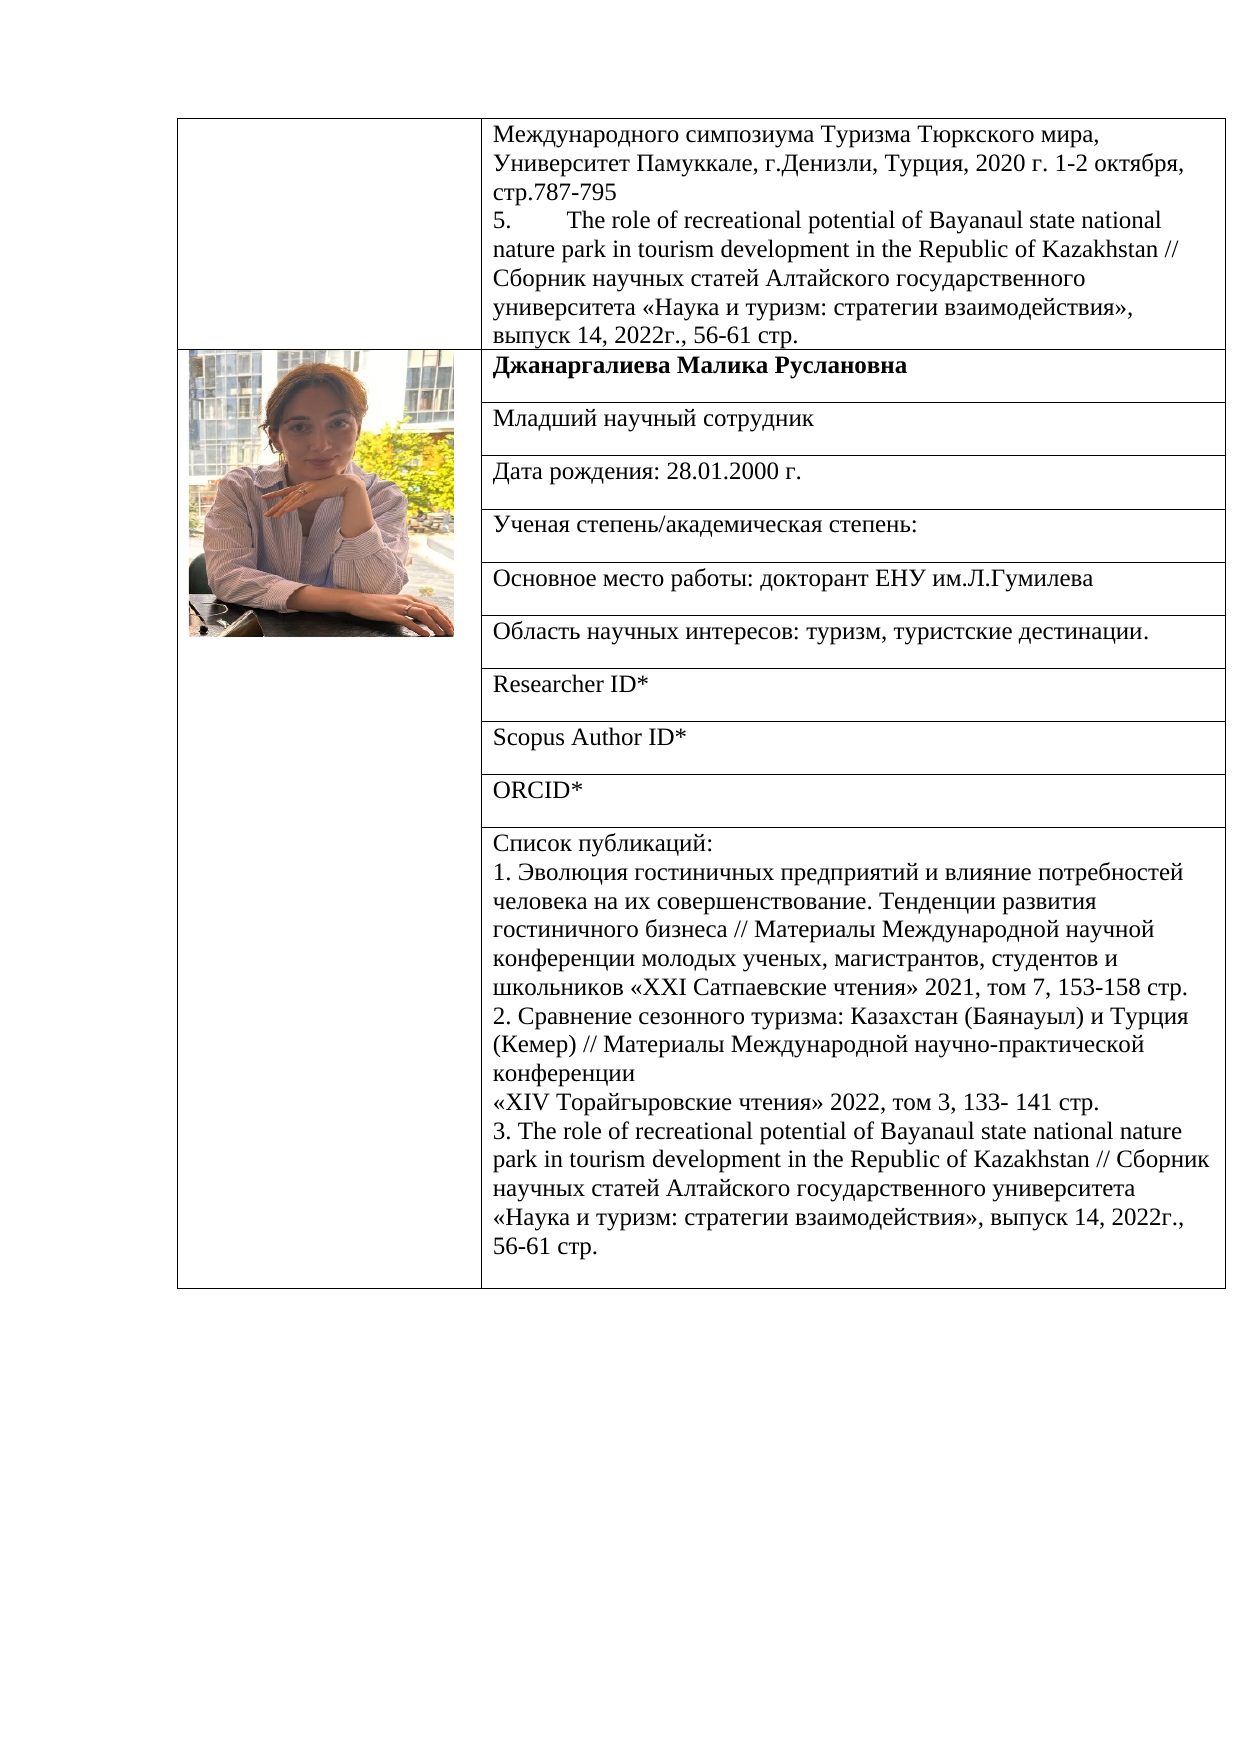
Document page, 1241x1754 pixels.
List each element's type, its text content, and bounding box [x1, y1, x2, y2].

table_cell Область научных интересов: туризм, туристские дестинации. [482, 616, 1225, 668]
table_cell Основное место работы: докторант ЕНУ им.Л.Гумилева [482, 563, 1225, 615]
table_cell Scopus Author ID* [482, 722, 1225, 774]
table_cell Список публикаций: 1. Эволюция гостиничных предприятий и влияние потребностей человека на их совершенствование. Тенденции развития гостиничного бизнеса // Материалы Международной научной конференции молодых ученых, магистрантов, студентов и школьников «XXI Сатпаевские чтения» 2021, том 7, 153-158 стр. 2. Сравнение сезонного туризма: Казахстан (Баянауыл) и Турция (Кемер) // Материалы Международной научно-практической конференции «XIV Торайгыровские чтения» 2022, том 3, 133- 141 стр. 3. The role of recreational potential of Bayanaul state national nature park in tourism development in the Republic of Kazakhstan // Сборник научных статей Алтайского государственного университета «Наука и туризм: стратегии взаимодействия», выпуск 14, 2022г., 56-61 стр. [482, 828, 1225, 1288]
table_cell Ученая степень/академическая степень: [482, 510, 1225, 562]
table_cell Researcher ID* [482, 669, 1225, 721]
table_cell Младший научный сотрудник [482, 403, 1225, 455]
table_cell ORCID* [482, 775, 1225, 827]
table_cell Джанаргалиева Малика Руслановна [482, 350, 1225, 402]
table_cell [178, 350, 481, 1288]
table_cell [482, 119, 1225, 349]
table_cell Дата рождения: 28.01.2000 г. [482, 456, 1225, 508]
picture [188, 350, 454, 637]
